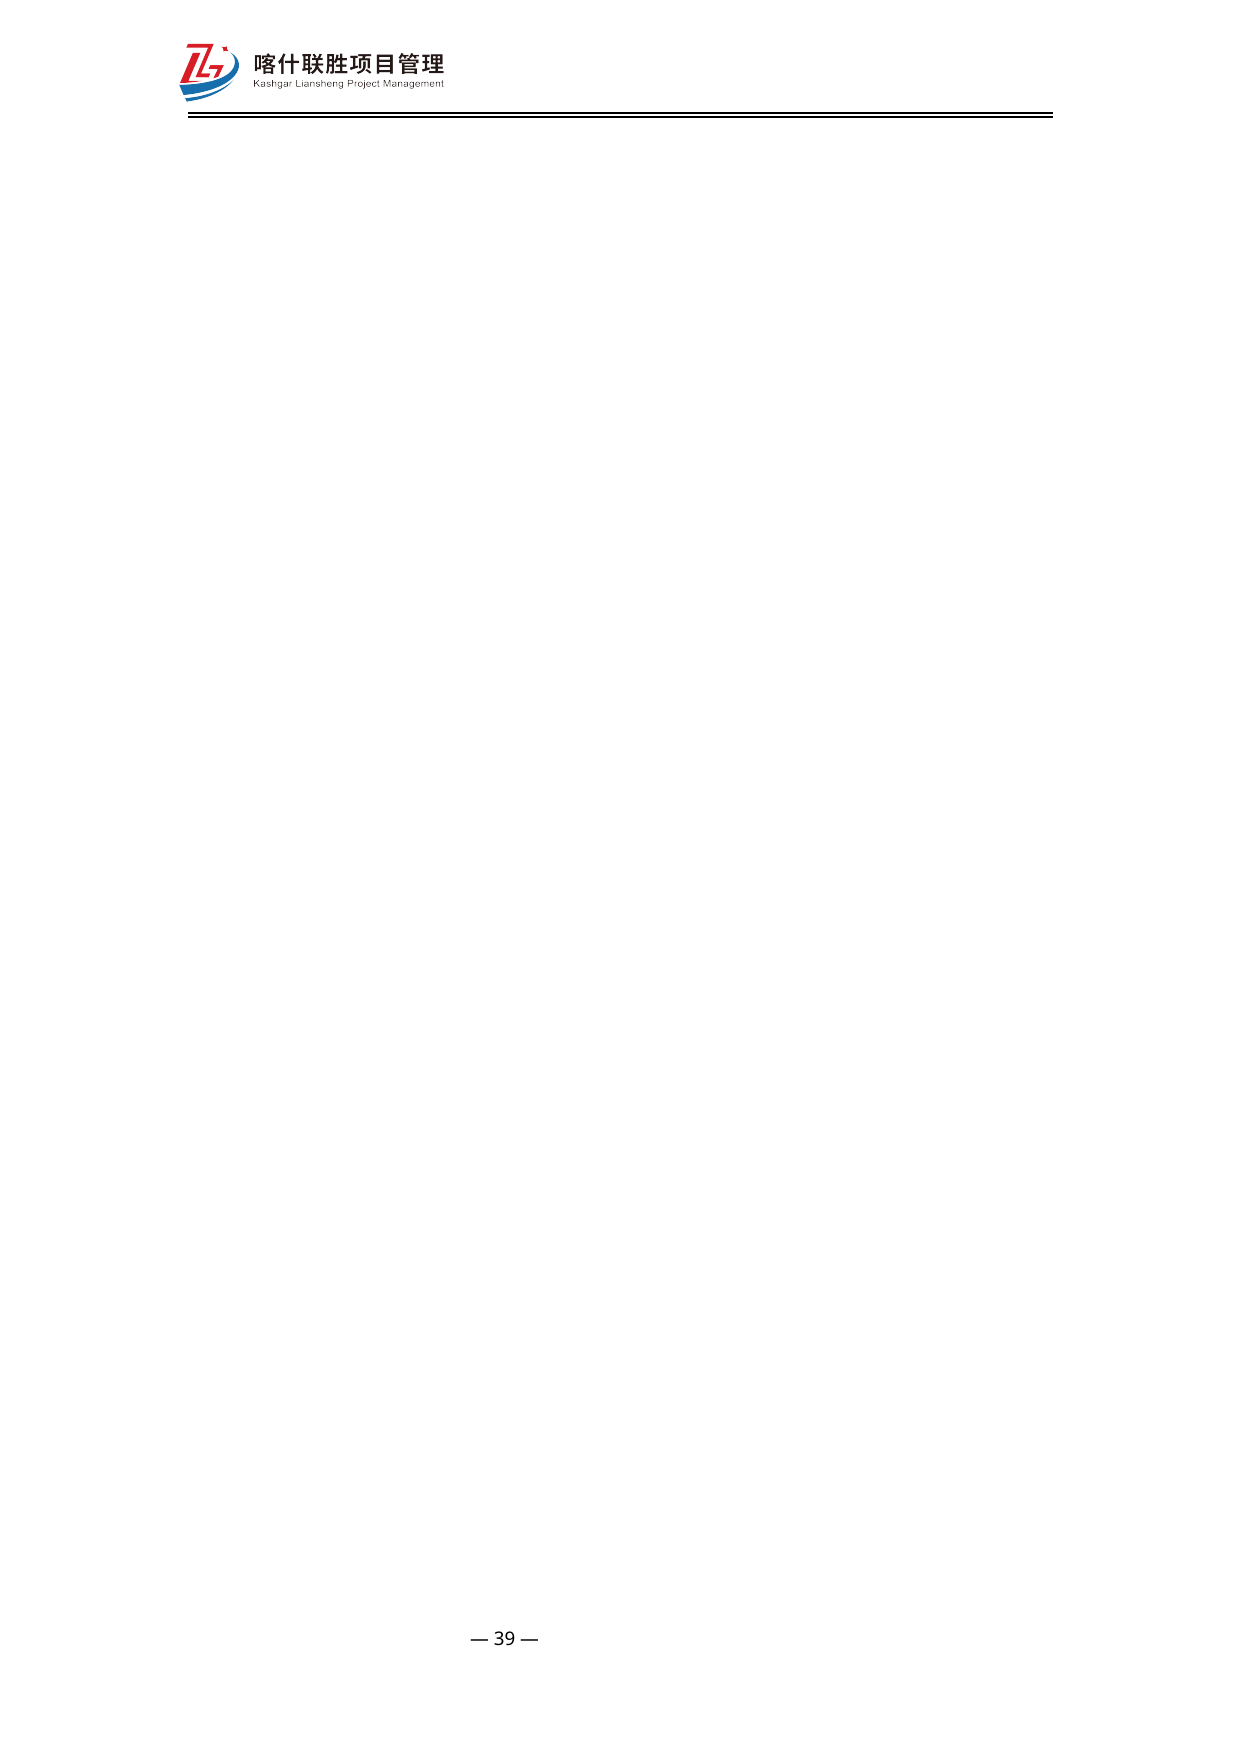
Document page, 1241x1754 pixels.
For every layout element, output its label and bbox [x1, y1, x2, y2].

picture [178, 41, 448, 105]
